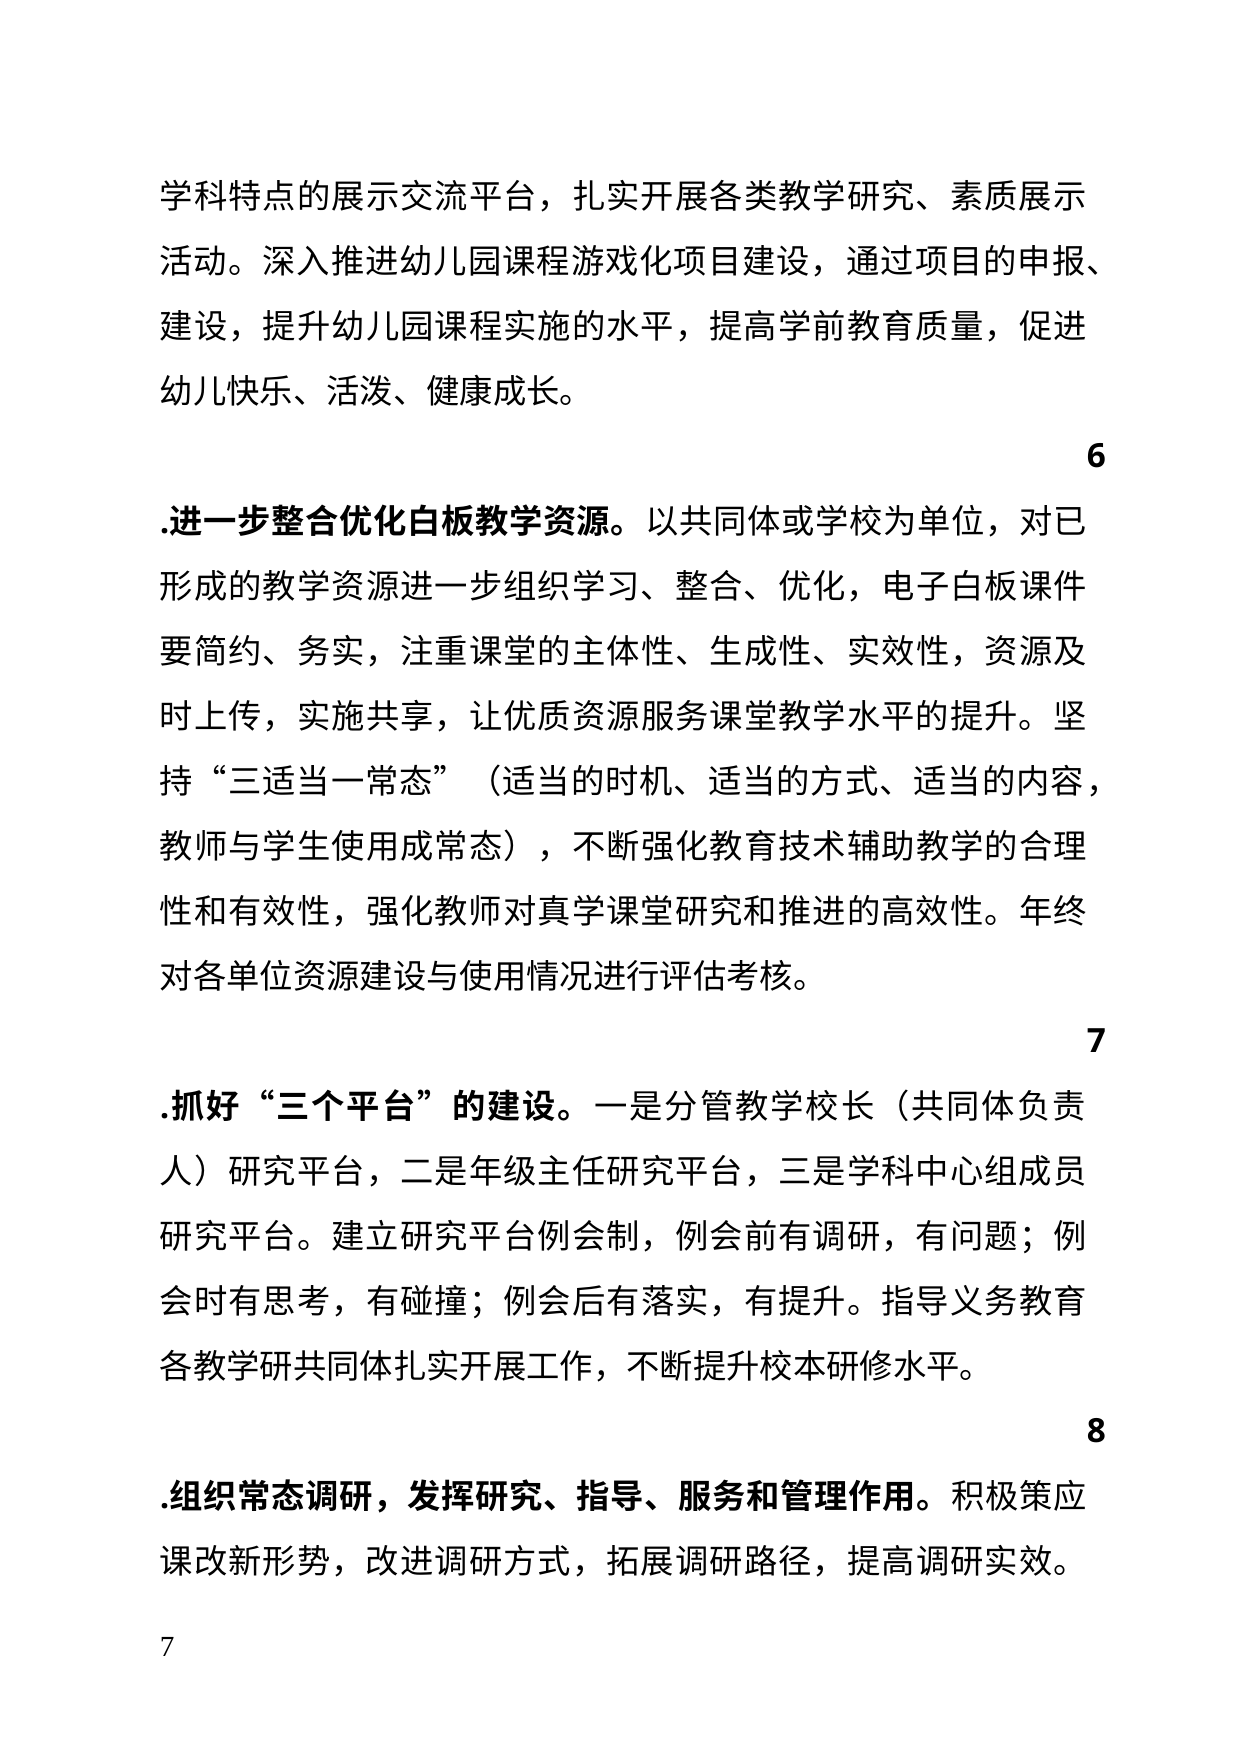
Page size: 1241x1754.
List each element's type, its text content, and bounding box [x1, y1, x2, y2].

text 7.抓好“三个平台”的建设。一是分管教学校长（共同体负责人）研究平台，二是年级主任研究平台，三是学科中心组成员研究平台。建立研究平台例会制，例会前有调研，有问题；例会时有思考，有碰撞；例会后有落实，有提升。指导义务教育各教学研共同体扎实开展工作，不断提升校本研修水平。 [159, 1007, 1087, 1397]
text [159, 162, 1087, 422]
text 6.进一步整合优化白板教学资源。以共同体或学校为单位，对已形成的教学资源进一步组织学习、整合、优化，电子白板课件要简约、务实，注重课堂的主体性、生成性、实效性，资源及时上传，实施共享，让优质资源服务课堂教学水平的提升。坚持“三适当一常态”（适当的时机、适当的方式、适当的内容，教师与学生使用成常态），不断强化教育技术辅助教学的合理性和有效性，强化教师对真学课堂研究和推进的高效性。年终对各单位资源建设与使用情况进行评估考核。 [159, 422, 1087, 1007]
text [159, 1397, 1087, 1592]
